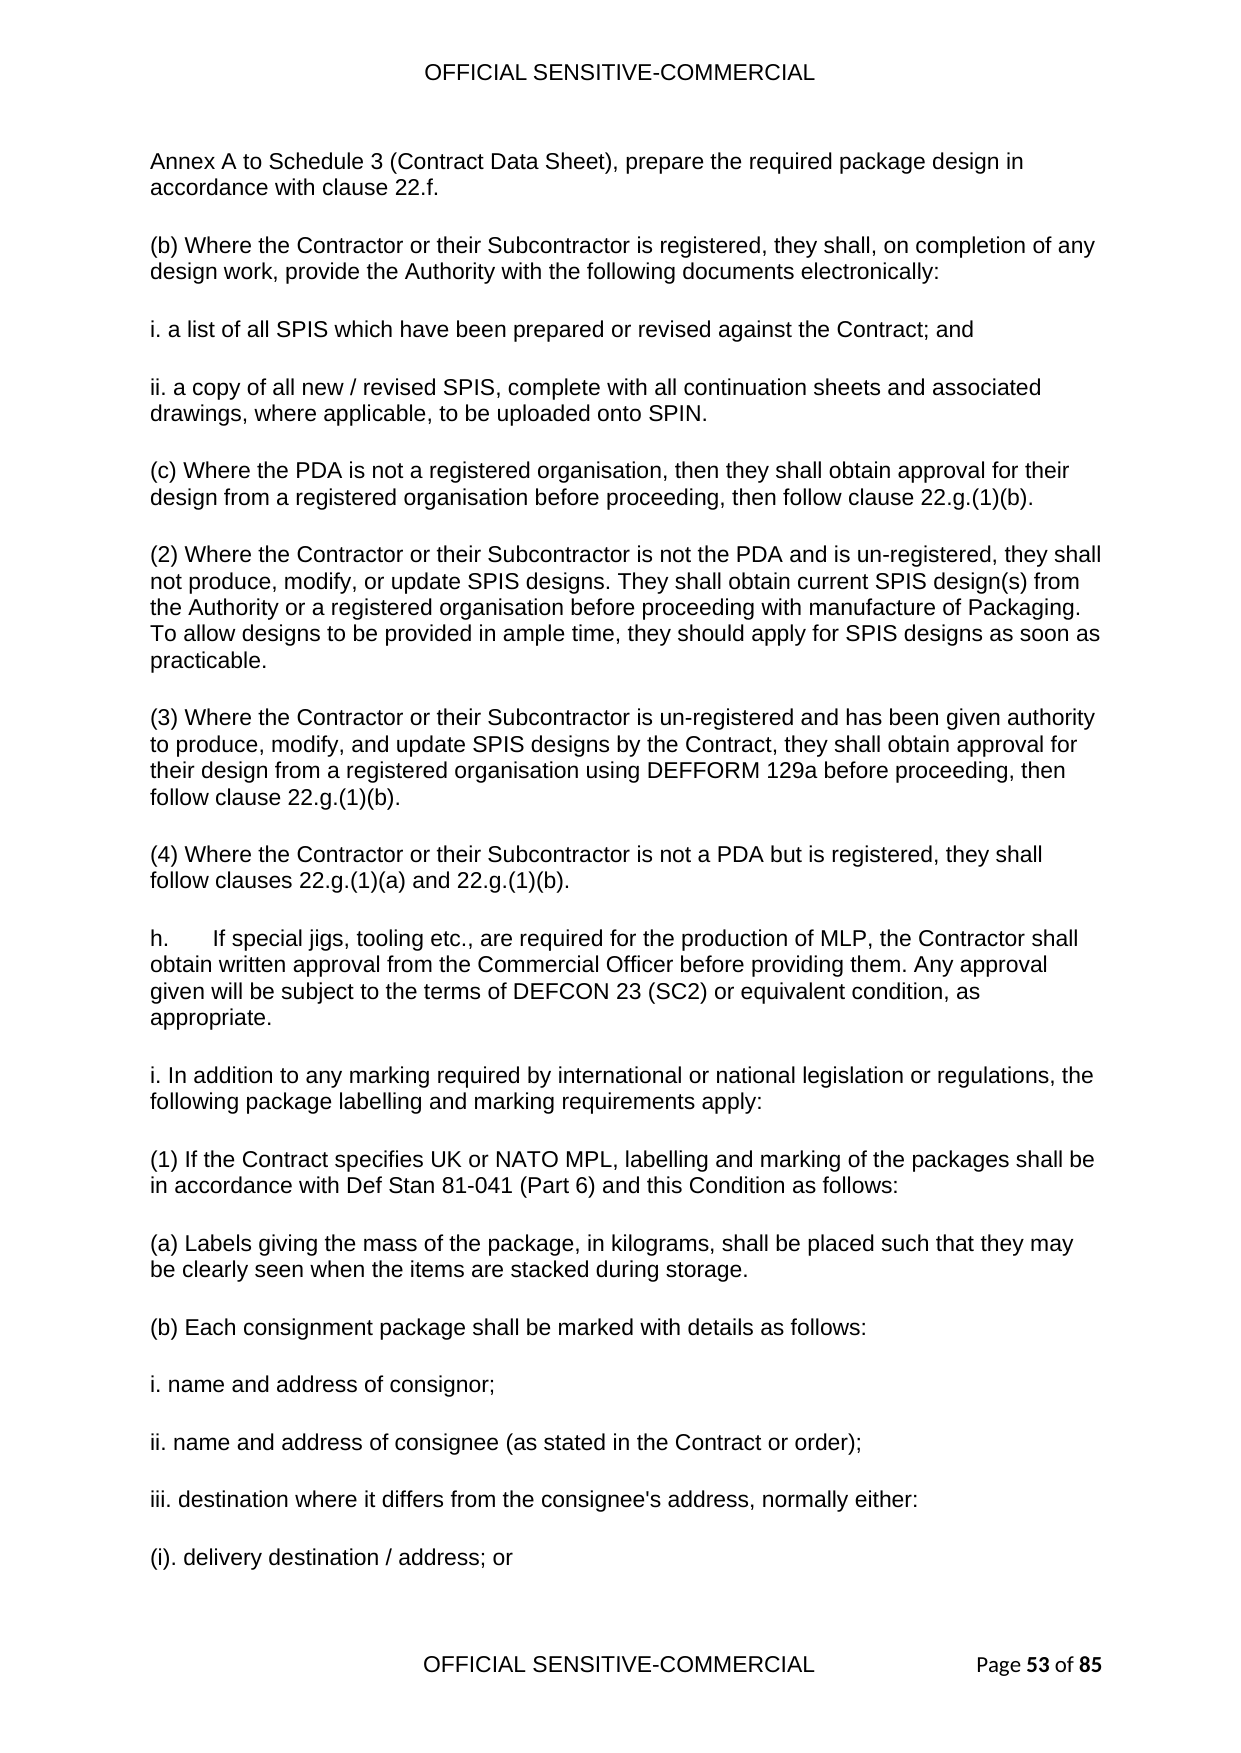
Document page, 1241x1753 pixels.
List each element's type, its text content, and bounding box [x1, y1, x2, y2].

text h. If special jigs, tooling etc., are required for the production of MLP, the Contractor shall obtain written approval from the Commercial Officer before providing them. Any approval given will be subject to the terms of DEFCON 23 (SC2) or equivalent condition, as appropriate. [150, 925, 1103, 1030]
text (b) Each consignment package shall be marked with details as follows: [150, 1313, 1103, 1340]
text (2) Where the Contractor or their Subcontractor is not the PDA and is un-registered, they shall not produce, modify, or update SPIS designs. They shall obtain current SPIS design(s) from the Authority or a registered organisation before proceeding with manufacture of Packaging. To allow designs to be provided in ample time, they should apply for SPIS designs as soon as practicable. [150, 541, 1103, 673]
text (4) Where the Contractor or their Subcontractor is not a PDA but is registered, they shall follow clauses 22.g.(1)(a) and 22.g.(1)(b). [150, 841, 1103, 894]
text ii. a copy of all new / revised SPIS, complete with all continuation sheets and associated drawings, where applicable, to be uploaded onto SPIN. [150, 373, 1103, 426]
text (c) Where the PDA is not a registered organisation, then they shall obtain approval for their design from a registered organisation before proceeding, then follow clause 22.g.(1)(b). [150, 457, 1103, 510]
text i. a list of all SPIS which have been prepared or revised against the Contract; and [150, 316, 1103, 342]
text (3) Where the Contractor or their Subcontractor is un-registered and has been given authority to produce, modify, and update SPIS designs by the Contract, they shall obtain approval for their design from a registered organisation using DEFFORM 129a before proceeding, then follow clause 22.g.(1)(b). [150, 704, 1103, 810]
text (i). delivery destination / address; or [150, 1544, 1103, 1570]
text (b) Where the Contractor or their Subcontractor is registered, they shall, on completion of any design work, provide the Authority with the following documents electronically: [150, 232, 1103, 284]
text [150, 148, 1103, 201]
text i. name and address of consignor; [150, 1371, 1103, 1397]
text (a) Labels giving the mass of the package, in kilograms, shall be placed such that they may be clearly seen when the items are stacked during storage. [150, 1229, 1103, 1282]
text (1) If the Contract specifies UK or NATO MPL, labelling and marking of the packages shall be in accordance with Def Stan 81-041 (Part 6) and this Condition as follows: [150, 1146, 1103, 1198]
text i. In addition to any marking required by international or national legislation or regulations, the following package labelling and marking requirements apply: [150, 1062, 1103, 1114]
text iii. destination where it differs from the consignee's address, normally either: [150, 1486, 1103, 1513]
text ii. name and address of consignee (as stated in the Contract or order); [150, 1429, 1103, 1455]
